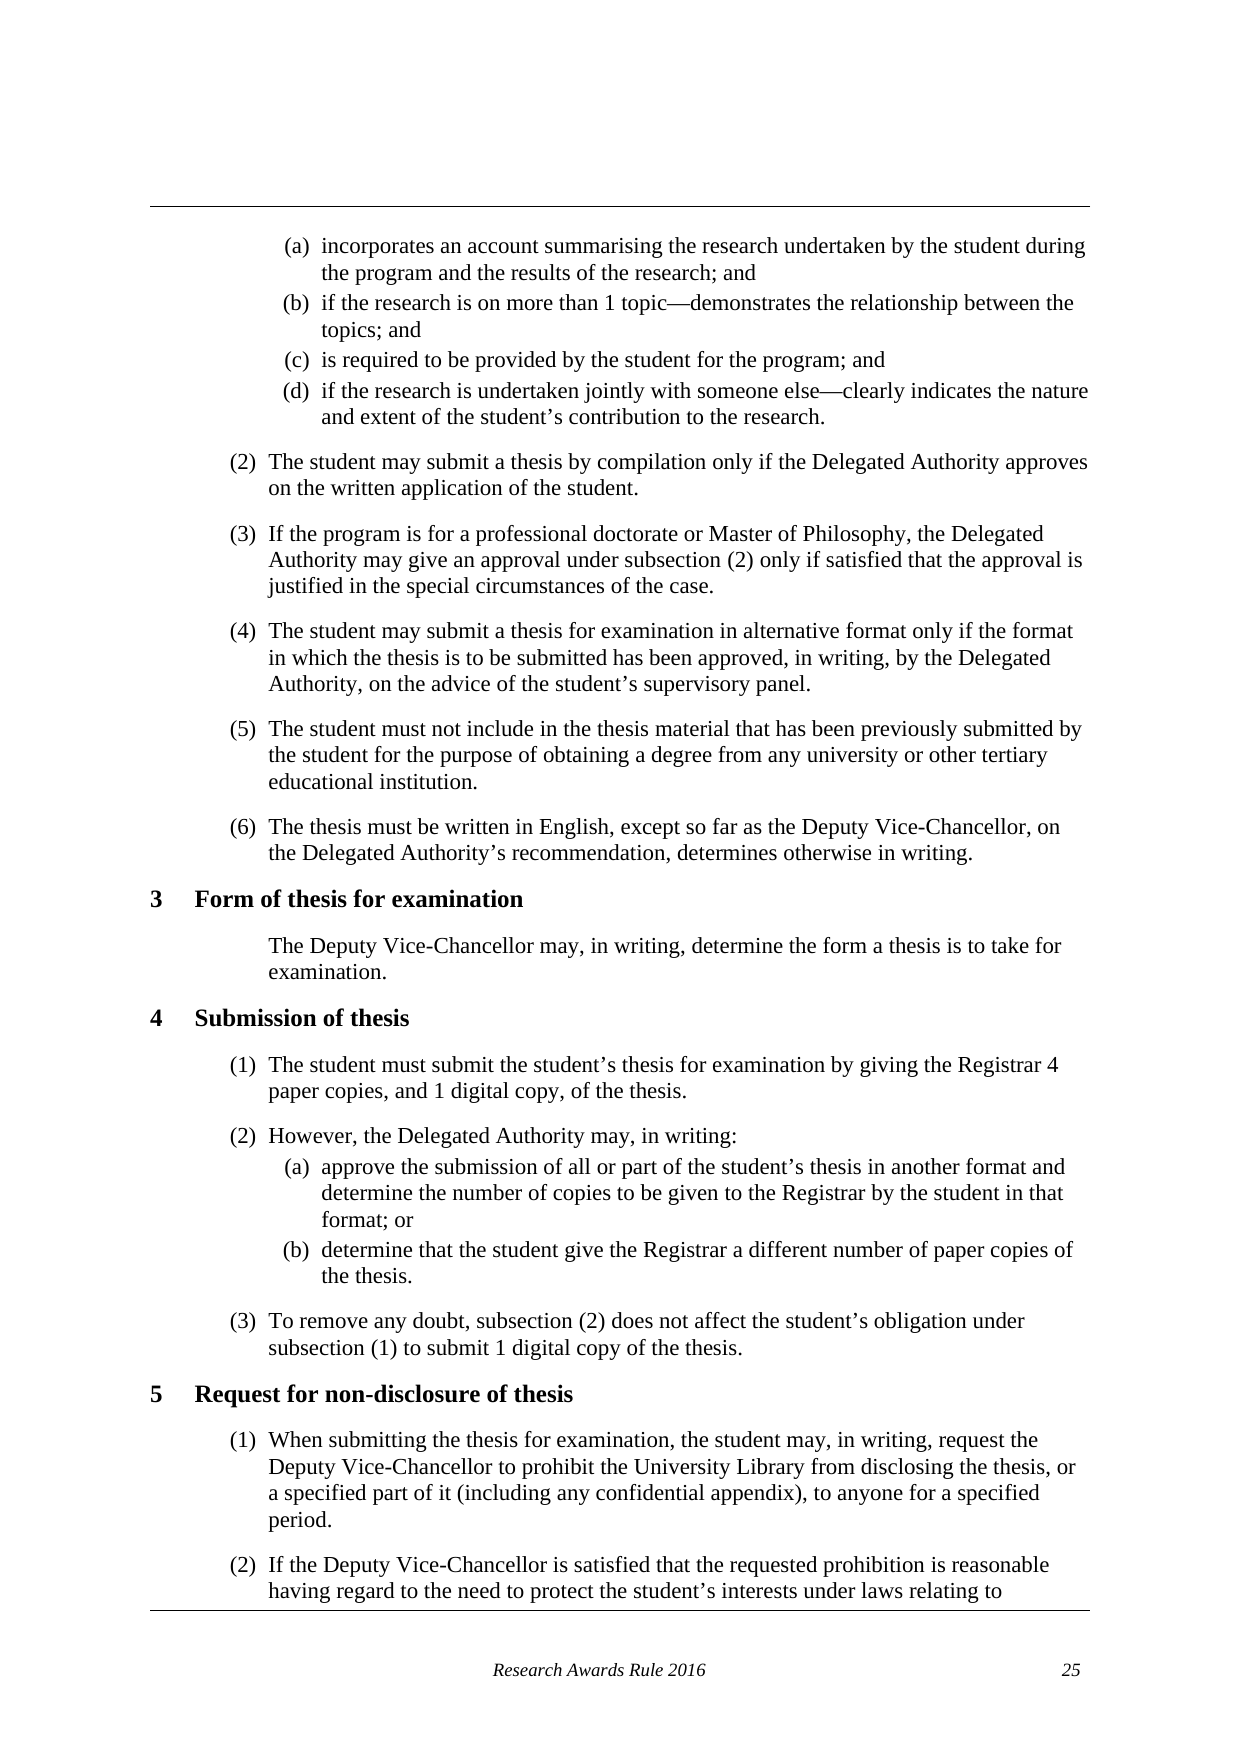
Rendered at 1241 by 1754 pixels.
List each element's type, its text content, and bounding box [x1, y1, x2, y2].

subtitle Request for non-disclosure of thesis [150, 1379, 1090, 1408]
subtitle is required to be provided by the student for the program; and [309, 346, 1090, 372]
subtitle The thesis must be written in English, except so far as the Deputy Vice-Chancellor, on the Delegated Authority’s recommendation, determines otherwise in writing. [256, 813, 1090, 866]
subtitle determine that the student give the Registrar a different number of paper copies of the thesis. [309, 1236, 1090, 1289]
subtitle To remove any doubt, subsection (2) does not affect the student’s obligation under subsection (1) to submit 1 digital copy of the thesis. [256, 1308, 1090, 1360]
subtitle The student must submit the student’s thesis for examination by giving the Registrar 4 paper copies, and 1 digital copy, of the thesis. [256, 1051, 1090, 1104]
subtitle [256, 1551, 1090, 1603]
subtitle If the program is for a professional doctorate or Master of Philosophy, the Delegated Authority may give an approval under subsection (2) only if satisfied that the approval is justified in the special circumstances of the case. [256, 519, 1090, 599]
subtitle approve the submission of all or part of the student’s thesis in another format and determine the number of copies to be given to the Registrar by the student in that format; or [309, 1153, 1090, 1232]
subtitle if the research is on more than 1 topic—demonstrates the relationship between the topics; and [309, 289, 1090, 342]
subtitle The student may submit a thesis for examination in alternative format only if the format in which the thesis is to be submitted has been approved, in writing, by the Delegated Authority, on the advice of the student’s supervisory panel. [256, 617, 1090, 696]
subtitle The student may submit a thesis by compilation only if the Delegated Authority approves on the written application of the student. [256, 448, 1090, 501]
text The Deputy Vice-Chancellor may, in writing, determine the form a thesis is to take for examination. [268, 932, 1090, 985]
subtitle if the research is undertaken jointly with someone else—clearly indicates the nature and extent of the student’s contribution to the research. [309, 377, 1090, 429]
subtitle When submitting the thesis for examination, the student may, in writing, request the Deputy Vice-Chancellor to prohibit the University Library from disclosing the thesis, or a specified part of it (including any confidential appendix), to anyone for a specified period. [256, 1427, 1090, 1532]
subtitle incorporates an account summarising the research undertaken by the student during the program and the results of the research; and [309, 232, 1090, 285]
subtitle Form of thesis for examination [150, 884, 1090, 913]
subtitle However, the Delegated Authority may, in writing: [256, 1122, 1090, 1149]
subtitle Submission of thesis [150, 1003, 1090, 1032]
subtitle The student must not include in the thesis material that has been previously submitted by the student for the purpose of obtaining a degree from any university or other tertiary educational institution. [256, 715, 1090, 794]
